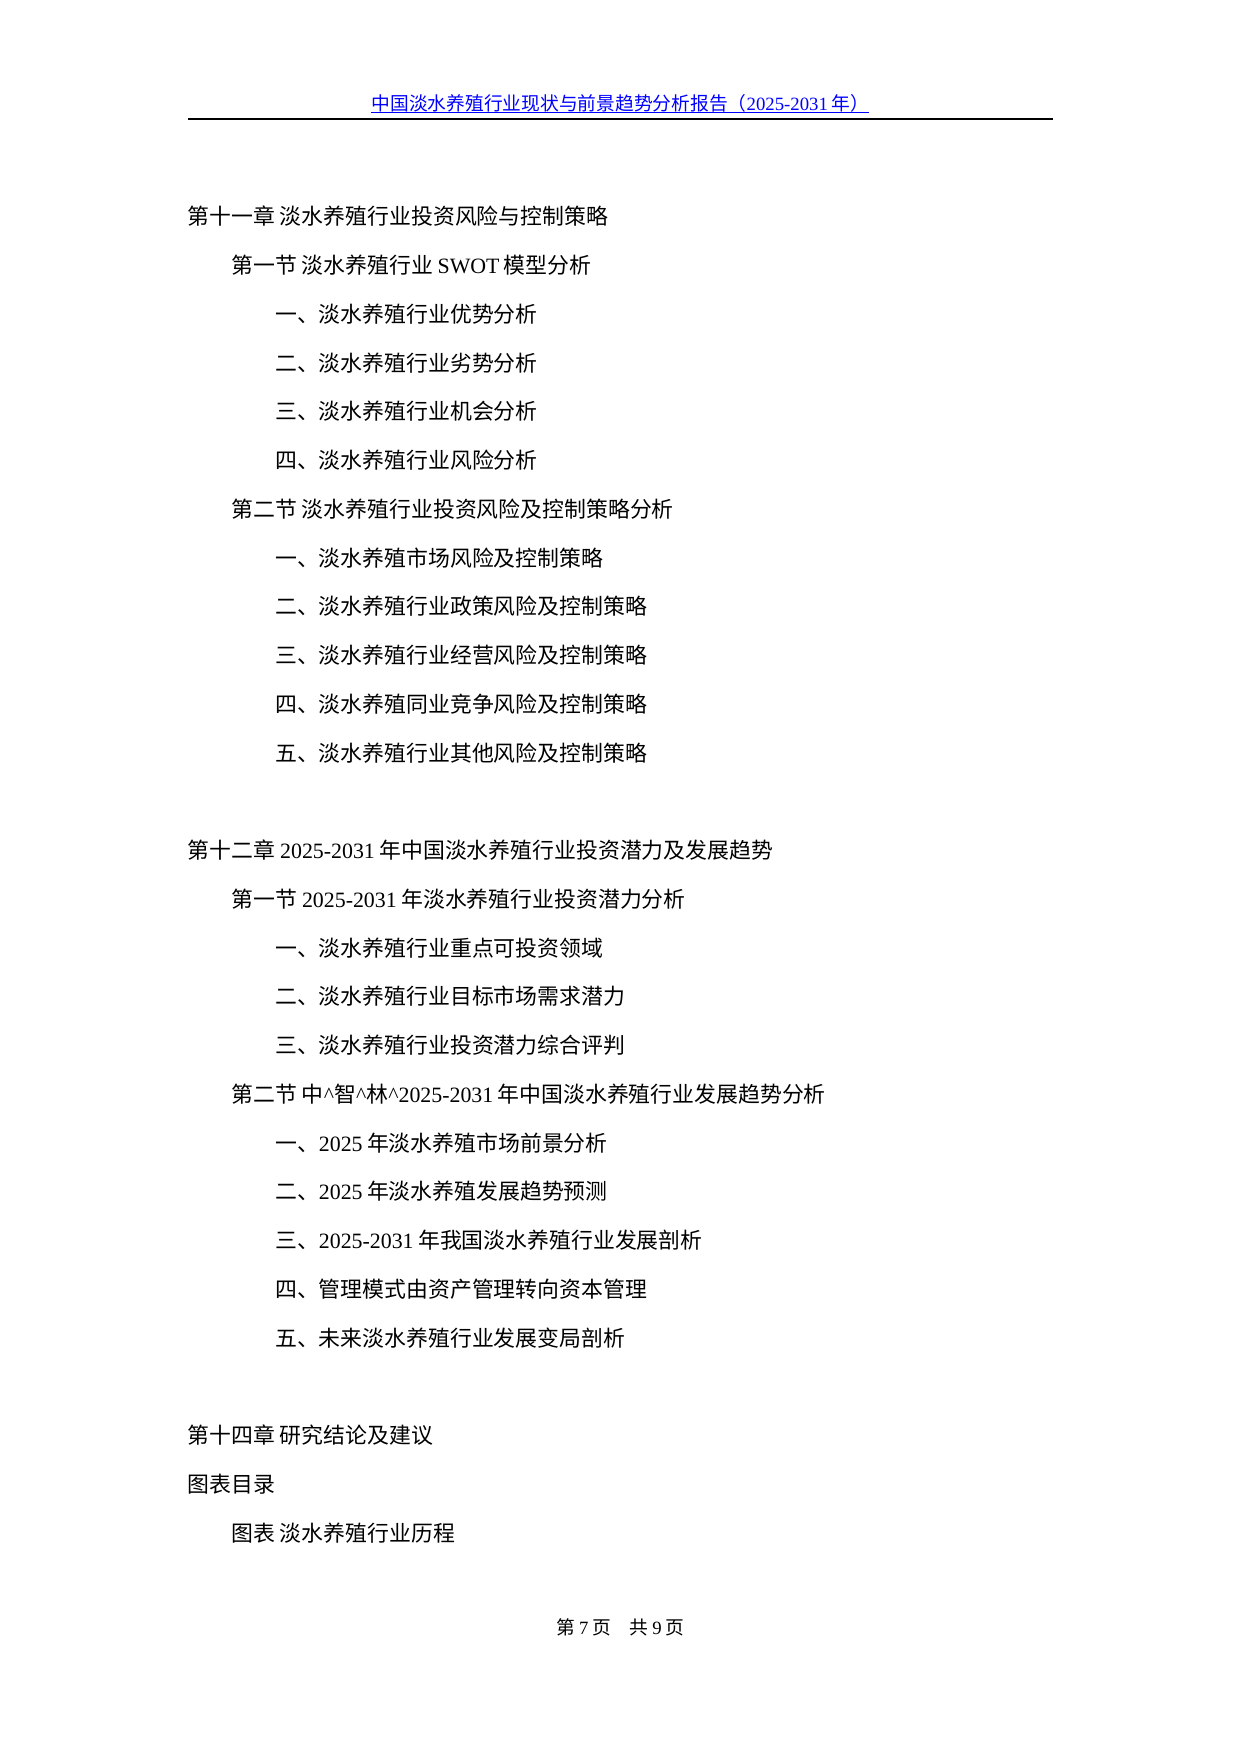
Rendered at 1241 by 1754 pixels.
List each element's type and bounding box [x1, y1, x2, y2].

text [187, 150, 1053, 1548]
